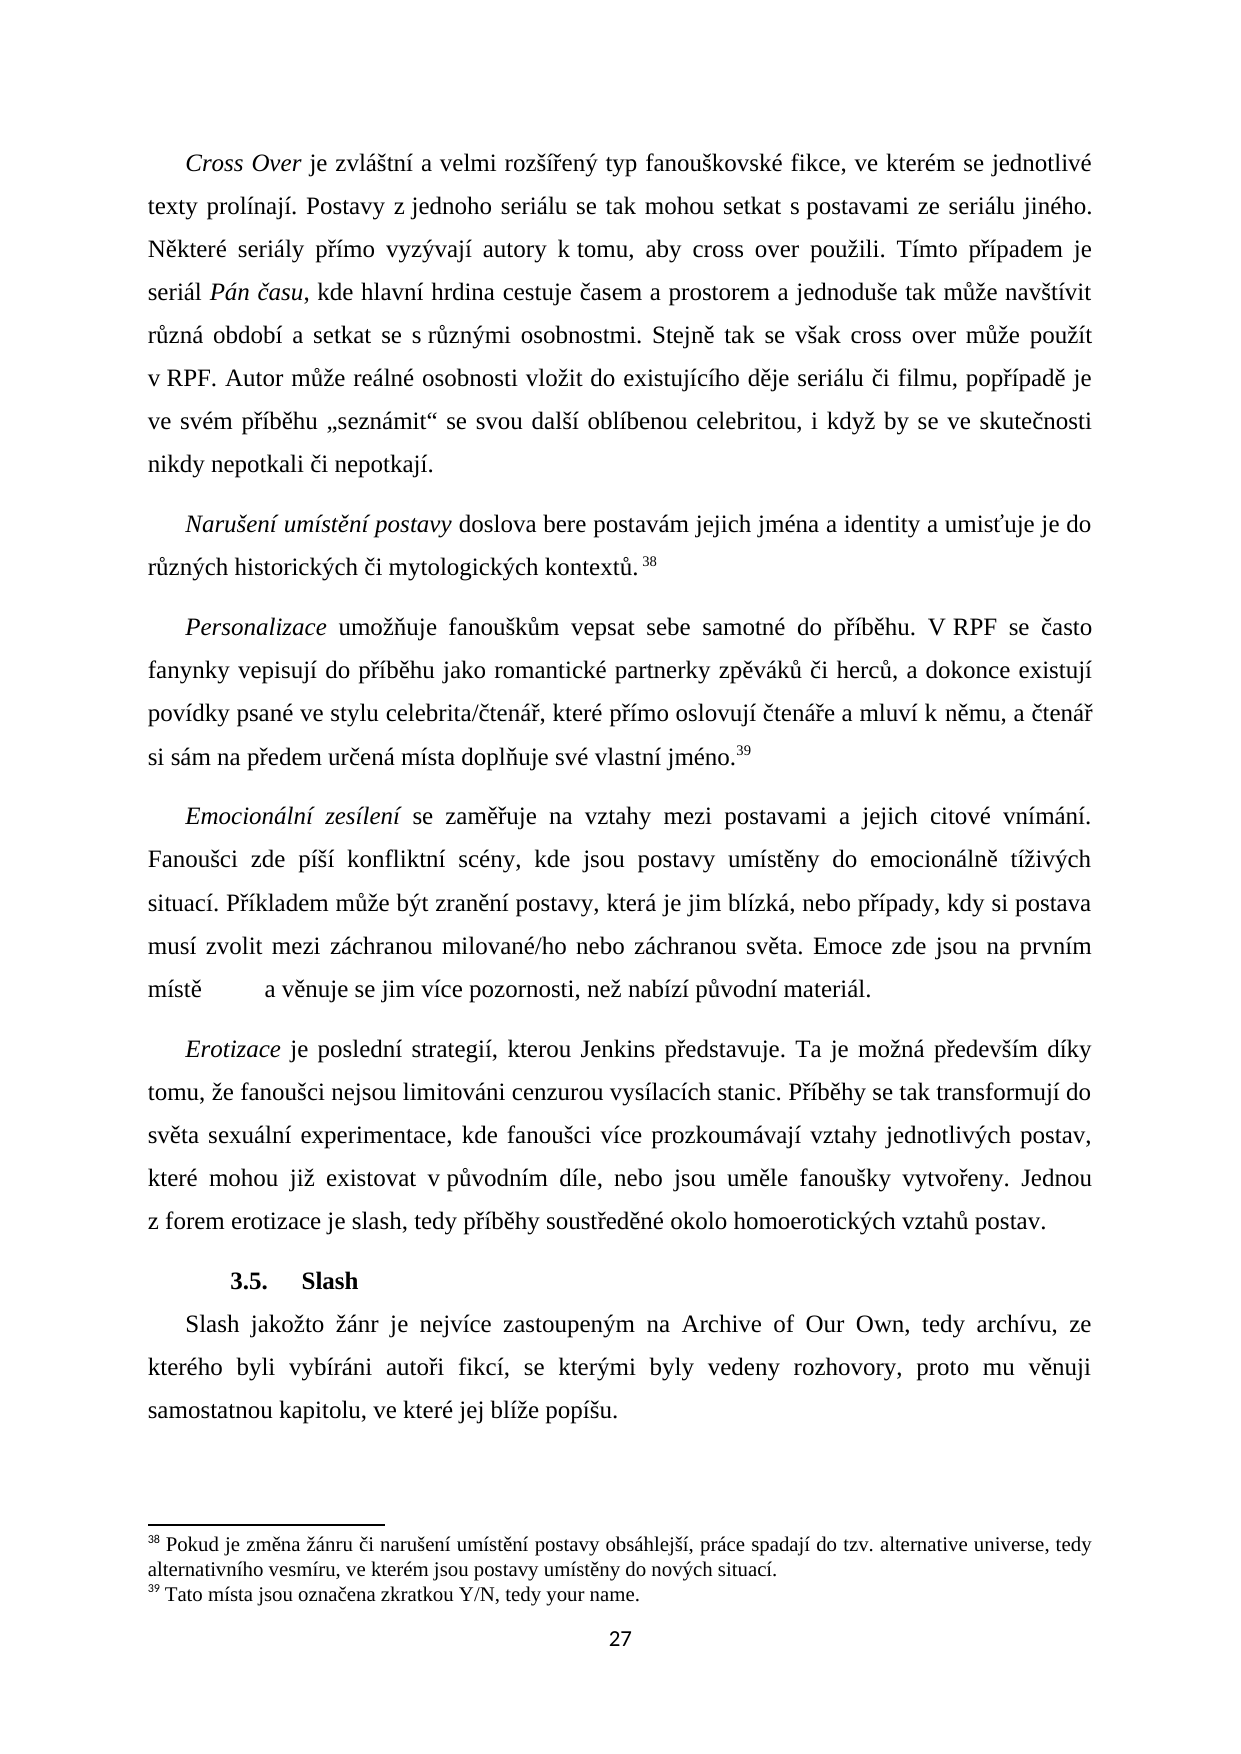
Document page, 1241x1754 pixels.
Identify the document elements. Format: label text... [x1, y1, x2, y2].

text Erotizace je poslední strategií, kterou Jenkins představuje. Ta je možná především díky tomu, že fanoušci nejsou limitováni cenzurou vysílacích stanic. Příběhy se tak transformují do světa sexuální experimentace, kde fanoušci více prozkoumávají vztahy jednotlivých postav, které mohou již existovat v původním díle, nebo jsou uměle fanoušky vytvořeny. Jednou z forem erotizace je slash, tedy příběhy soustředěné okolo homoerotických vztahů postav. [148, 1034, 1093, 1235]
text Slash jakožto žánr je nejvíce zastoupeným na Archive of Our Own, tedy archívu, ze kterého byli vybíráni autoři fikcí, se kterými byly vedeny rozhovory, proto mu věnuji samostatnou kapitolu, ve které jej blíže popíšu. [148, 1309, 1093, 1424]
text Narušení umístění postavy doslova bere postavám jejich jména a identity a umisťuje je do různých historických či mytologických kontextů. [148, 509, 1093, 581]
text Cross Over je zvláštní a velmi rozšířený typ fanouškovské fikce, ve kterém se jednotlivé texty prolínají. Postavy z jednoho seriálu se tak mohou setkat s postavami ze seriálu jiného. Některé seriály přímo vyzývají autory k tomu, aby cross over použili. Tímto případem je seriál Pán času, kde hlavní hrdina cestuje časem a prostorem a jednoduše tak může navštívit různá období a setkat se s různými osobnostmi. Stejně tak se však cross over může použít v RPF. Autor může reálné osobnosti vložit do existujícího děje seriálu či filmu, popřípadě je ve svém příběhu „seznámit“ se svou další oblíbenou celebritou, i když by se ve skutečnosti nikdy nepotkali či nepotkají. [148, 148, 1093, 478]
text Personalizace umožňuje fanouškům vepsat sebe samotné do příběhu. V RPF se často fanynky vepisují do příběhu jako romantické partnerky zpěváků či herců, a dokonce existují povídky psané ve stylu celebrita/čtenář, které přímo oslovují čtenáře a mluví k němu, a čtenář si sám na předem určená místa doplňuje své vlastní jméno. [148, 612, 1093, 770]
text Slash [230, 1266, 1093, 1295]
text Emocionální zesílení se zaměřuje na vztahy mezi postavami a jejich citové vnímání. Fanoušci zde píší konfliktní scény, kde jsou postavy umístěny do emocionálně tíživých situací. Příkladem může být zranění postavy, která je jim blízká, nebo případy, kdy si postava musí zvolit mezi záchranou milované/ho nebo záchranou světa. Emoce zde jsou na prvním místě a věnuje se jim více pozornosti, než nabízí původní materiál. [148, 801, 1093, 1003]
